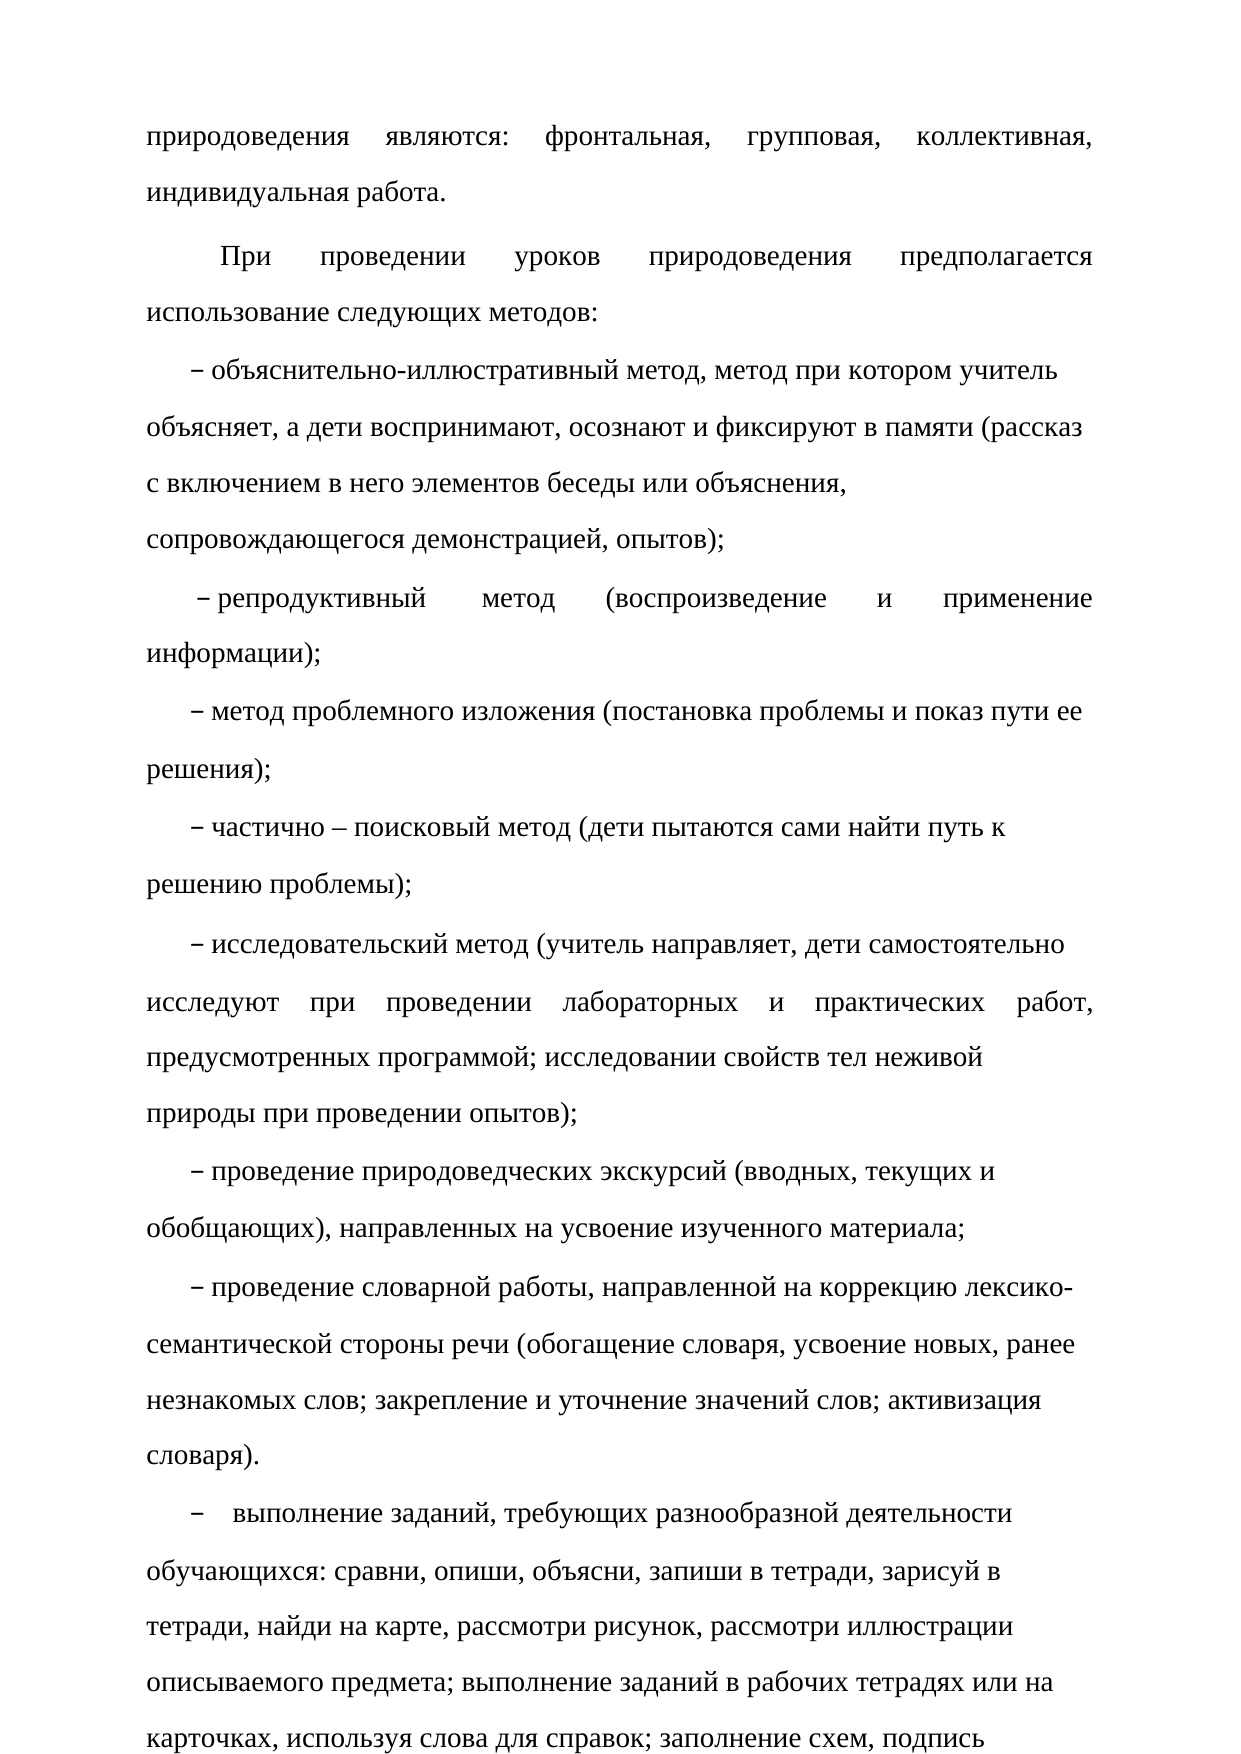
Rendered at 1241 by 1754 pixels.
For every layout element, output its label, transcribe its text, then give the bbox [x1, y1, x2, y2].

text информации); [146, 635, 1154, 668]
text незнакомых слов; закрепление и уточнение значений слов; активизация [146, 1382, 1154, 1415]
text обучающихся: сравни, опиши, объясни, запиши в тетради, зарисуй в [146, 1553, 1154, 1586]
text использование следующих методов: [146, 294, 1154, 327]
text − проведение природоведческих экскурсий (вводных, текущих и [190, 1152, 1154, 1188]
text − метод проблемного изложения (постановка проблемы и показ пути ее [190, 692, 1154, 728]
text решения); [146, 751, 1154, 784]
text − частично – поисковый метод (дети пытаются сами найти путь к [190, 808, 1154, 844]
text исследуют при проведении лабораторных и практических работ, [146, 984, 1154, 1017]
text сопровождающегося демонстрацией, опытов); [146, 521, 1154, 555]
text объясняет, а дети воспринимают, осознают и фиксируют в памяти (рассказ [146, 409, 1154, 443]
text индивидуальная работа. [146, 174, 1154, 207]
text − исследовательский метод (учитель направляет, дети самостоятельно [190, 925, 1154, 961]
text − репродуктивный метод (воспроизведение и применение [196, 579, 1154, 614]
text обобщающих), направленных на усвоение изученного материала; [146, 1211, 1154, 1244]
text природоведения являются: фронтальная, групповая, коллективная, [146, 118, 1154, 152]
text словаря). [146, 1437, 1154, 1471]
text При проведении уроков природоведения предполагается [220, 238, 1154, 272]
text тетради, найди на карте, рассмотри рисунок, рассмотри иллюстрации [146, 1608, 1154, 1642]
text − проведение словарной работы, направленной на коррекцию лексико- [190, 1268, 1154, 1303]
text предусмотренных программой; исследовании свойств тел неживой [146, 1039, 1154, 1073]
text природы при проведении опытов); [146, 1095, 1154, 1129]
text решению проблемы); [146, 866, 1154, 900]
text карточках, используя слова для справок; заполнение схем, подпись [146, 1720, 1154, 1753]
text с включением в него элементов беседы или объяснения, [146, 465, 1154, 498]
text семантической стороны речи (обогащение словаря, усвоение новых, ранее [146, 1326, 1154, 1360]
text описываемого предмета; выполнение заданий в рабочих тетрадях или на [146, 1664, 1154, 1698]
text − объяснительно-иллюстративный метод, метод при котором учитель [190, 351, 1154, 386]
text − выполнение заданий, требующих разнообразной деятельности [190, 1494, 1154, 1530]
